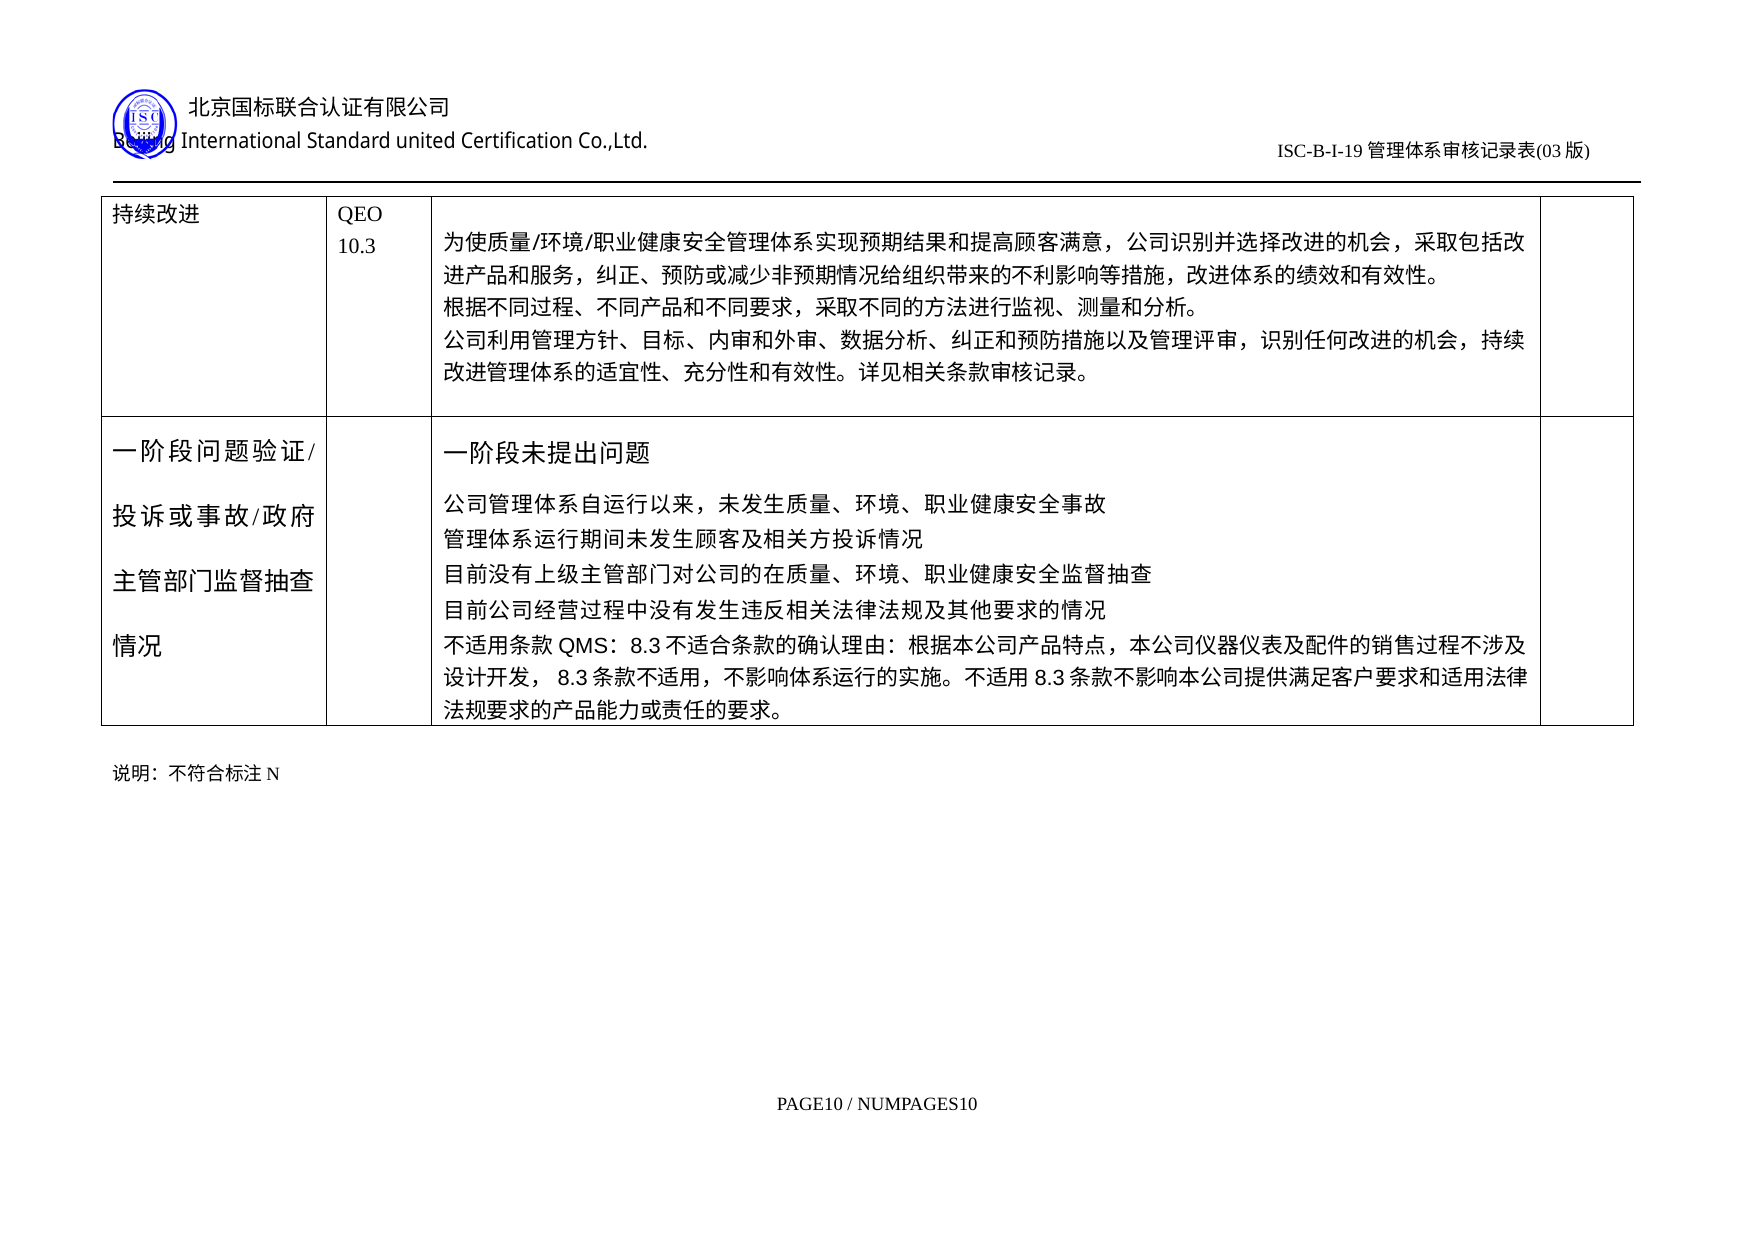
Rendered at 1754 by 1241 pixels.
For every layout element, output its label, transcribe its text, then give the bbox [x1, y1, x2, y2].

picture [112, 89, 180, 158]
table_cell 一阶段问题验证/投诉或事故/政府主管部门监督抽查情况 [102, 417, 326, 725]
table_cell 为使质量/环境/职业健康安全管理体系实现预期结果和提高顾客满意，公司识别并选择改进的机会，采取包括改进产品和服务，纠正、预防或减少非预期情况给组织带来的不利影响等措施，改进体系的绩效和有效性。 根据不同过程、不同产品和不同要求，采取不同的方法进行监视、测量和分析。 公司利用管理方针、目标、内审和外审、数据分析、纠正和预防措施以及管理评审，识别任何改进的机会，持续改进管理体系的适宜性、充分性和有效性。详见相关条款审核记录。 [432, 197, 1540, 416]
table_cell [1541, 417, 1633, 725]
text 说明：不符合标注N [112, 758, 1641, 786]
table_cell 一阶段未提出问题 公司管理体系自运行以来，未发生质量、环境、职业健康安全事故 管理体系运行期间未发生顾客及相关方投诉情况 目前没有上级主管部门对公司的在质量、环境、职业健康安全监督抽查 目前公司经营过程中没有发生违反相关法律法规及其他要求的情况 不适用条款QMS：8.3不适合条款的确认理由：根据本公司产品特点，本公司仪器仪表及配件的销售过程不涉及设计开发， 8.3条款不适用，不影响体系运行的实施。不适用8.3条款不影响本公司提供满足客户要求和适用法律法规要求的产品能力或责任的要求。 [432, 417, 1540, 725]
table_cell QEO 10.3 [327, 197, 431, 416]
table_cell [1541, 197, 1633, 416]
table_cell 持续改进 [102, 197, 326, 416]
table_cell [327, 417, 431, 725]
